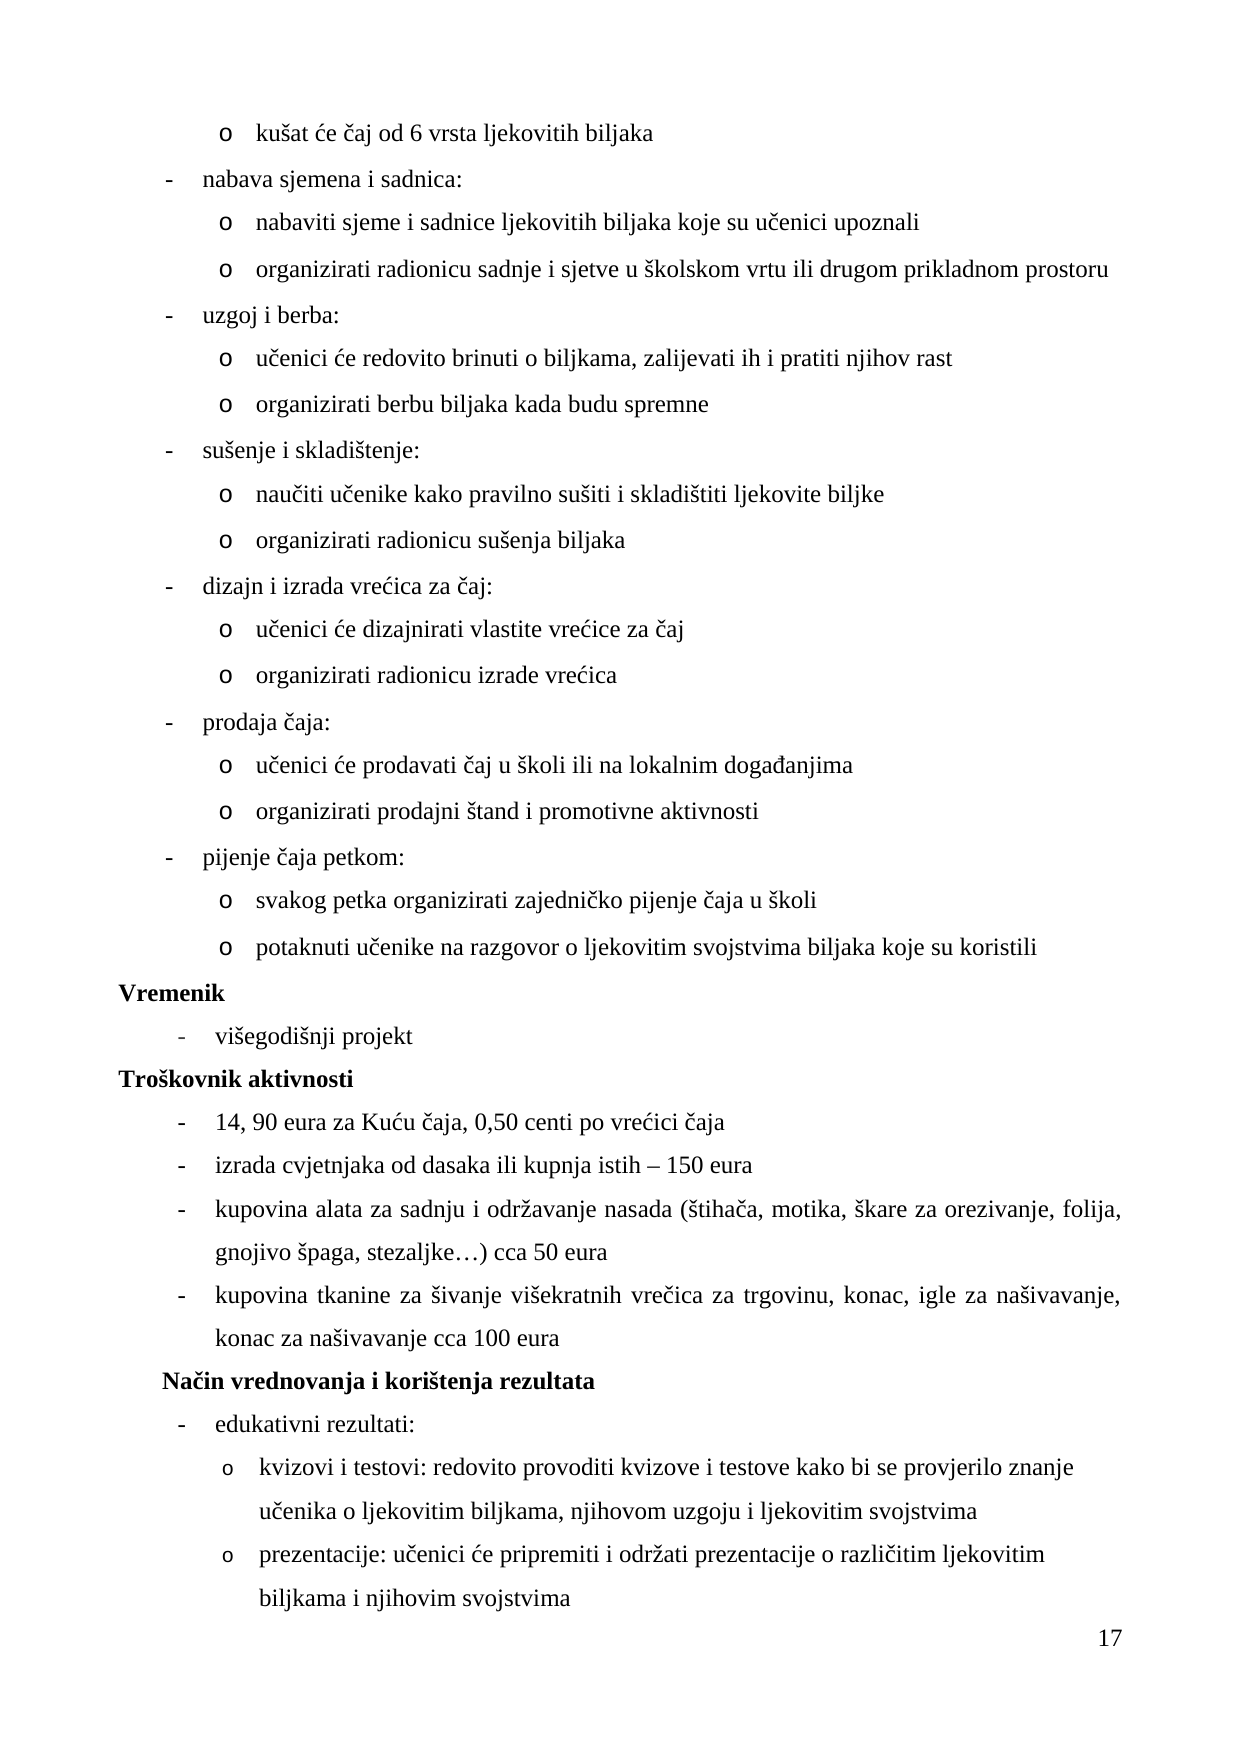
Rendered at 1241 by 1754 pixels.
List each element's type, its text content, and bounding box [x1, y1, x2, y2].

list naučiti učenike kako pravilno sušiti i skladištiti ljekovite biljke [218, 479, 1122, 509]
list organizirati radionicu izrade vrećica [218, 661, 1122, 691]
list edukativni rezultati: [177, 1409, 1122, 1438]
list učenici će prodavati čaj u školi ili na lokalnim događanjima [218, 750, 1122, 781]
list svakog petka organizirati zajedničko pijenje čaja u školi [218, 886, 1122, 916]
list organizirati berbu biljaka kada budu spremne [218, 389, 1122, 420]
list potaknuti učenike na razgovor o ljekovitim svojstvima biljaka koje su koristili [218, 932, 1122, 963]
list pijenje čaja petkom: [165, 842, 1122, 871]
list prezentacije: učenici će pripremiti i održati prezentacije o različitim ljekovitim biljkama i njihovim svojstvima [221, 1539, 1122, 1612]
text Troškovnik aktivnosti [118, 1064, 1122, 1093]
list nabaviti sjeme i sadnice ljekovitih biljaka koje su učenici upoznali [218, 207, 1122, 238]
list kupovina tkanine za šivanje višekratnih vrečica za trgovinu, konac, igle za našivavanje, konac za našivavanje cca 100 eura [177, 1280, 1122, 1352]
list prodaja čaja: [165, 707, 1122, 736]
text Vremenik [118, 978, 1122, 1007]
text Način vrednovanja i korištenja rezultata [156, 1366, 1122, 1395]
list kvizovi i testovi: redovito provoditi kvizove i testove kako bi se provjerilo znanje učenika o ljekovitim biljkama, njihovom uzgoju i ljekovitim svojstvima [221, 1452, 1122, 1525]
list organizirati radionicu sadnje i sjetve u školskom vrtu ili drugom prikladnom prostoru [218, 254, 1122, 284]
list dizajn i izrada vrećica za čaj: [165, 571, 1122, 600]
list kušat će čaj od 6 vrsta ljekovitih biljaka [218, 118, 1122, 149]
list višegodišnji projekt [177, 1021, 1122, 1050]
list kupovina alata za sadnju i održavanje nasada (štihača, motika, škare za orezivanje, folija, gnojivo špaga, stezaljke…) cca 50 eura [177, 1194, 1122, 1266]
list organizirati prodajni štand i promotivne aktivnosti [218, 796, 1122, 827]
list sušenje i skladištenje: [165, 436, 1122, 464]
list uzgoj i berba: [165, 300, 1122, 329]
list učenici će redovito brinuti o biljkama, zalijevati ih i pratiti njihov rast [218, 343, 1122, 374]
list učenici će dizajnirati vlastite vrećice za čaj [218, 614, 1122, 645]
list 14, 90 eura za Kuću čaja, 0,50 centi po vrećici čaja [177, 1107, 1122, 1136]
list izrada cvjetnjaka od dasaka ili kupnja istih – 150 eura [177, 1151, 1122, 1179]
list nabava sjemena i sadnica: [165, 164, 1122, 193]
list organizirati radionicu sušenja biljaka [218, 525, 1122, 556]
